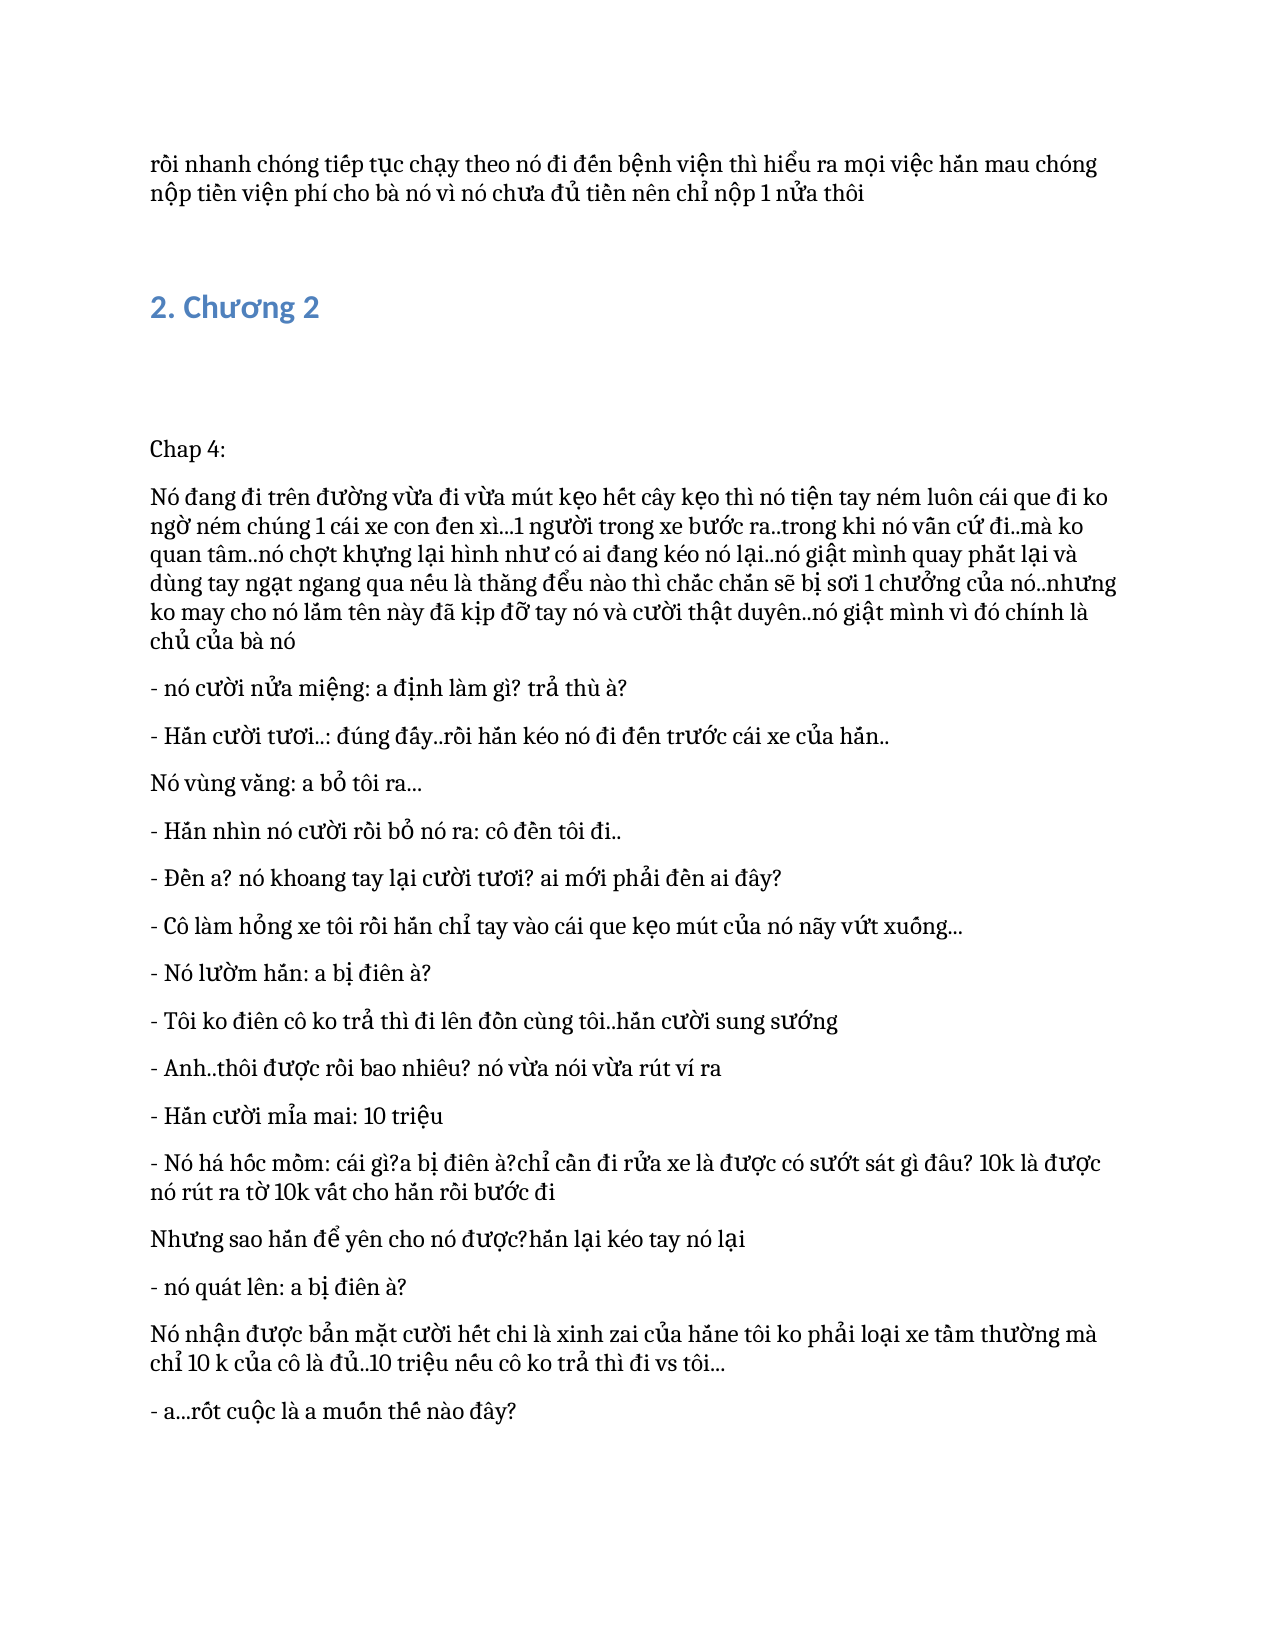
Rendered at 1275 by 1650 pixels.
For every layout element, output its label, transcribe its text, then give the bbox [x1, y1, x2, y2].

text rồi nhanh chóng tiếp tục chạy theo nó đi đến bệnh viện thì hiểu ra mọi việc hắn mau chóng nộp tiền viện phí cho bà nó vì nó chưa đủ tiền nên chỉ nộp 1 nửa thôi [150, 150, 1125, 265]
text - a...rốt cuộc là a muốn thế nào đây? [150, 1397, 1125, 1425]
text Nó vùng vằng: a bỏ tôi ra... [150, 769, 1125, 798]
text - Nó há hốc mồm: cái gì?a bị điên à?chỉ cần đi rửa xe là được có sướt sát gì đâu? 10k là được nó rút ra tờ 10k vất cho hắn rồi bước đi [150, 1149, 1125, 1207]
text - Hắn nhìn nó cười rồi bỏ nó ra: cô đền tôi đi.. [150, 817, 1125, 845]
text - Cô làm hỏng xe tôi rồi hắn chỉ tay vào cái que kẹo mút của nó nãy vứt xuống... [150, 912, 1125, 940]
text - Nó lườm hắn: a bị điên à? [150, 959, 1125, 988]
text - Tôi ko điên cô ko trả thì đi lên đồn cùng tôi..hắn cười sung sướng [150, 1007, 1125, 1035]
text - Hắn cười tươi..: đúng đấy..rồi hắn kéo nó đi đến trước cái xe của hắn.. [150, 722, 1125, 750]
text - nó quát lên: a bị điên à? [150, 1273, 1125, 1302]
text - Anh..thôi được rồi bao nhiêu? nó vừa nói vừa rút ví ra [150, 1054, 1125, 1083]
text Nó đang đi trên đường vừa đi vừa mút kẹo hết cây kẹo thì nó tiện tay ném luôn cái que đi ko ngờ ném chúng 1 cái xe con đen xì...1 người trong xe bước ra..trong khi nó vẫn cứ đi..mà ko quan tâm..nó chợt khựng lại hình như có ai đang kéo nó lại..nó giật mình quay phắt lại và dùng tay ngạt ngang qua nếu là thằng đểu nào thì chắc chắn sẽ bị sơi 1 chưởng của nó..nhưng ko may cho nó lắm tên này đã kịp đỡ tay nó và cười thật duyên..nó giật mình vì đó chính là chủ của bà nó [150, 483, 1125, 655]
subtitle 2. Chương 2 [150, 286, 1125, 327]
text Nó nhận được bản mặt cười hết chi là xinh zai của hắne tôi ko phải loại xe tầm thường mà chỉ 10 k của cô là đủ..10 triệu nếu cô ko trả thì đi vs tôi... [150, 1320, 1125, 1378]
text - nó cười nửa miệng: a định làm gì? trả thù à? [150, 674, 1125, 703]
text Nhưng sao hắn để yên cho nó được?hắn lại kéo tay nó lại [150, 1225, 1125, 1254]
text - Đền a? nó khoang tay lại cười tươi? ai mới phải đền ai đây? [150, 864, 1125, 893]
text - Hắn cười mỉa mai: 10 triệu [150, 1102, 1125, 1130]
text Chap 4: [150, 435, 1125, 464]
